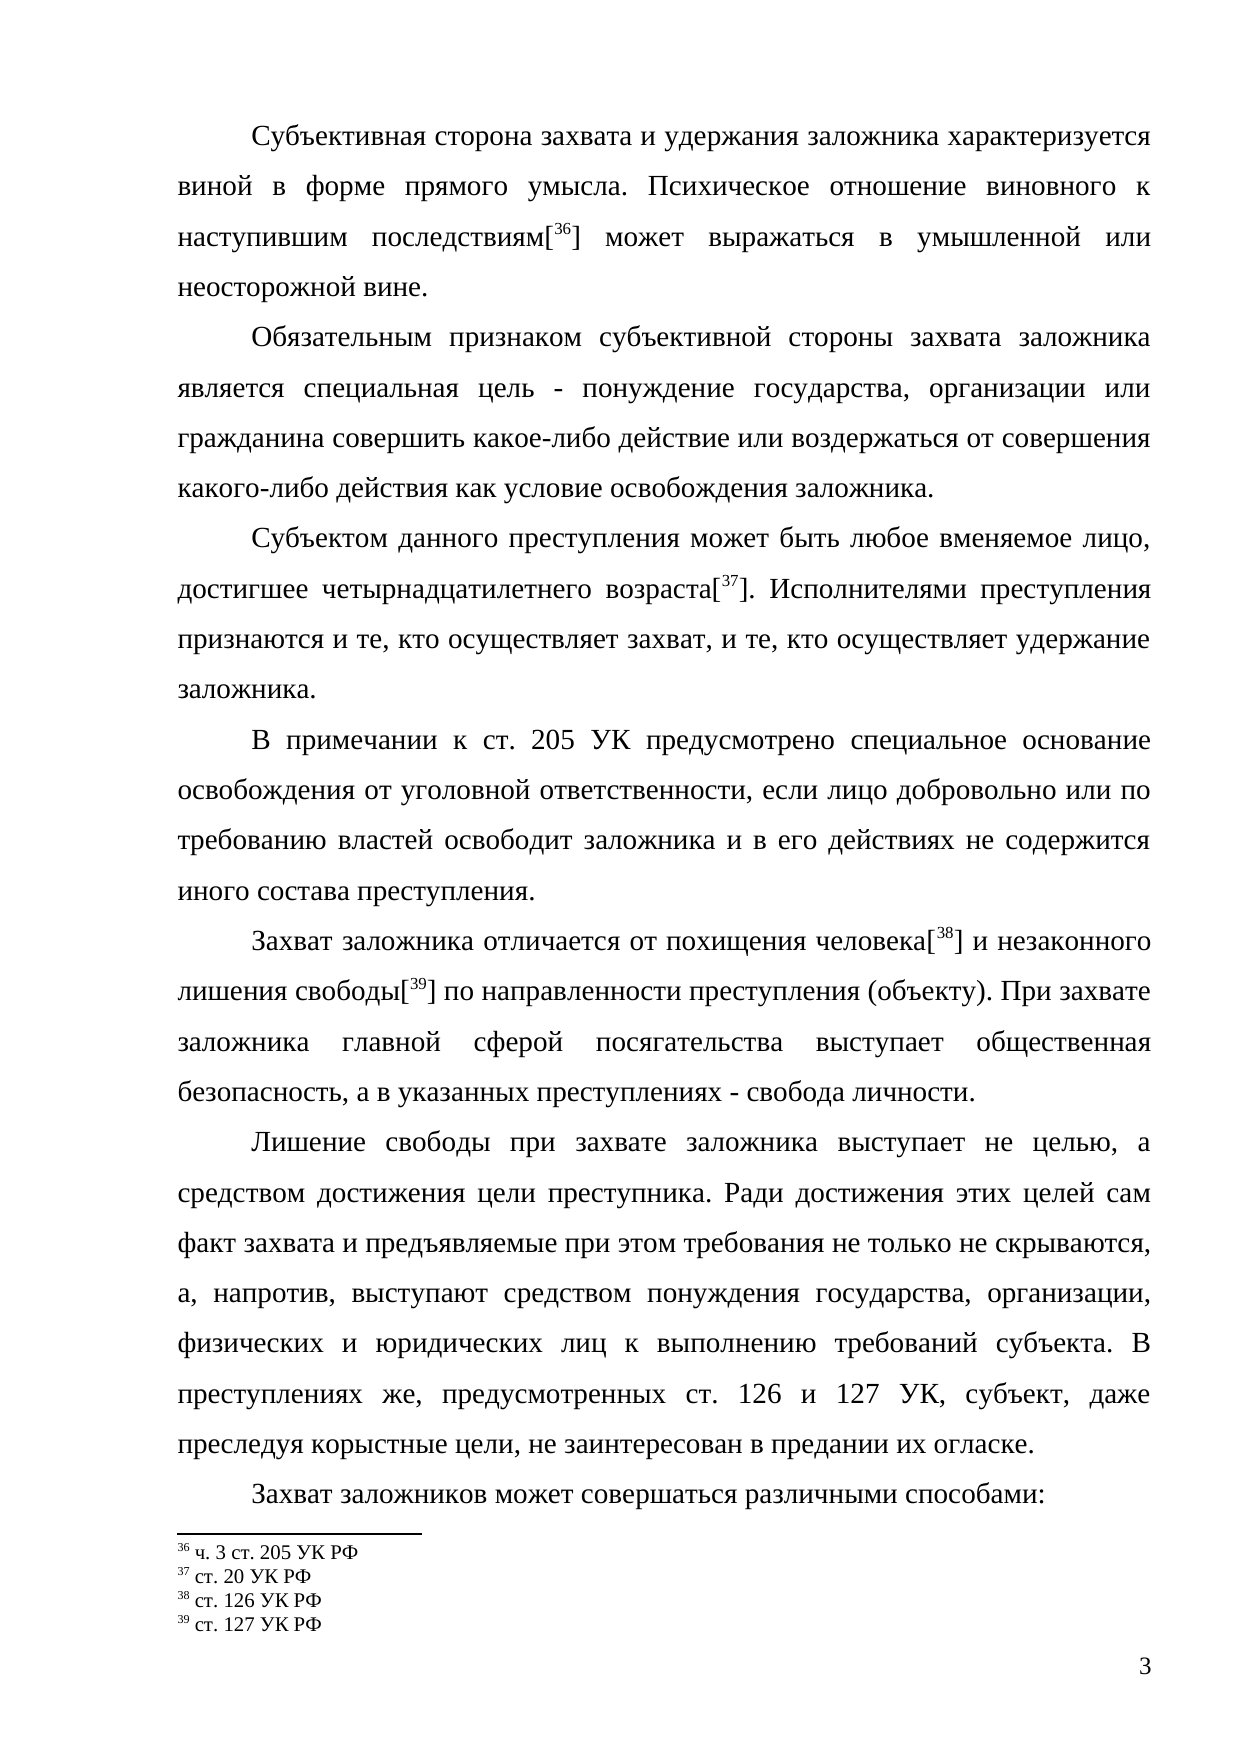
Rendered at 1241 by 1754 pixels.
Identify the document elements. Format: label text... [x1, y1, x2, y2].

text В примечании к ст. 205 УК предусмотрено специальное основание освобождения от уголовной ответственности, если лицо добровольно или по требованию властей освободит заложника и в его действиях не содержится иного состава преступления. [177, 722, 1152, 906]
text Захват заложника отличается от похищения человека[] и незаконного лишения свободы[] по направленности преступления (объекту). При захвате заложника главной сферой посягательства выступает общественная безопасность, а в указанных преступлениях - свобода личности. [177, 923, 1152, 1108]
text Субъективная сторона захвата и удержания заложника характеризуется виной в форме прямого умысла. Психическое отношение виновного к наступившим последствиям[] может выражаться в умышленной или неосторожной вине. [177, 118, 1152, 303]
text Субъектом данного преступления может быть любое вменяемое лицо, достигшее четырнадцатилетнего возраста[]. Исполнителями преступления признаются и те, кто осуществляет захват, и те, кто осуществляет удержание заложника. [177, 521, 1152, 705]
text Захват заложников может совершаться различными способами: [177, 1477, 1152, 1510]
text Обязательным признаком субъективной стороны захвата заложника является специальная цель - понуждение государства, организации или гражданина совершить какое-либо действие или воздержаться от совершения какого-либо действия как условие освобождения заложника. [177, 319, 1152, 504]
text Лишение свободы при захвате заложника выступает не целью, а средством достижения цели преступника. Ради достижения этих целей сам факт захвата и предъявляемые при этом требования не только не скрываются, а, напротив, выступают средством понуждения государства, организации, физических и юридических лиц к выполнению требований субъекта. В преступлениях же, предусмотренных ст. 126 и 127 УК, субъект, даже преследуя корыстные цели, не заинтересован в предании их огласке. [177, 1124, 1152, 1460]
